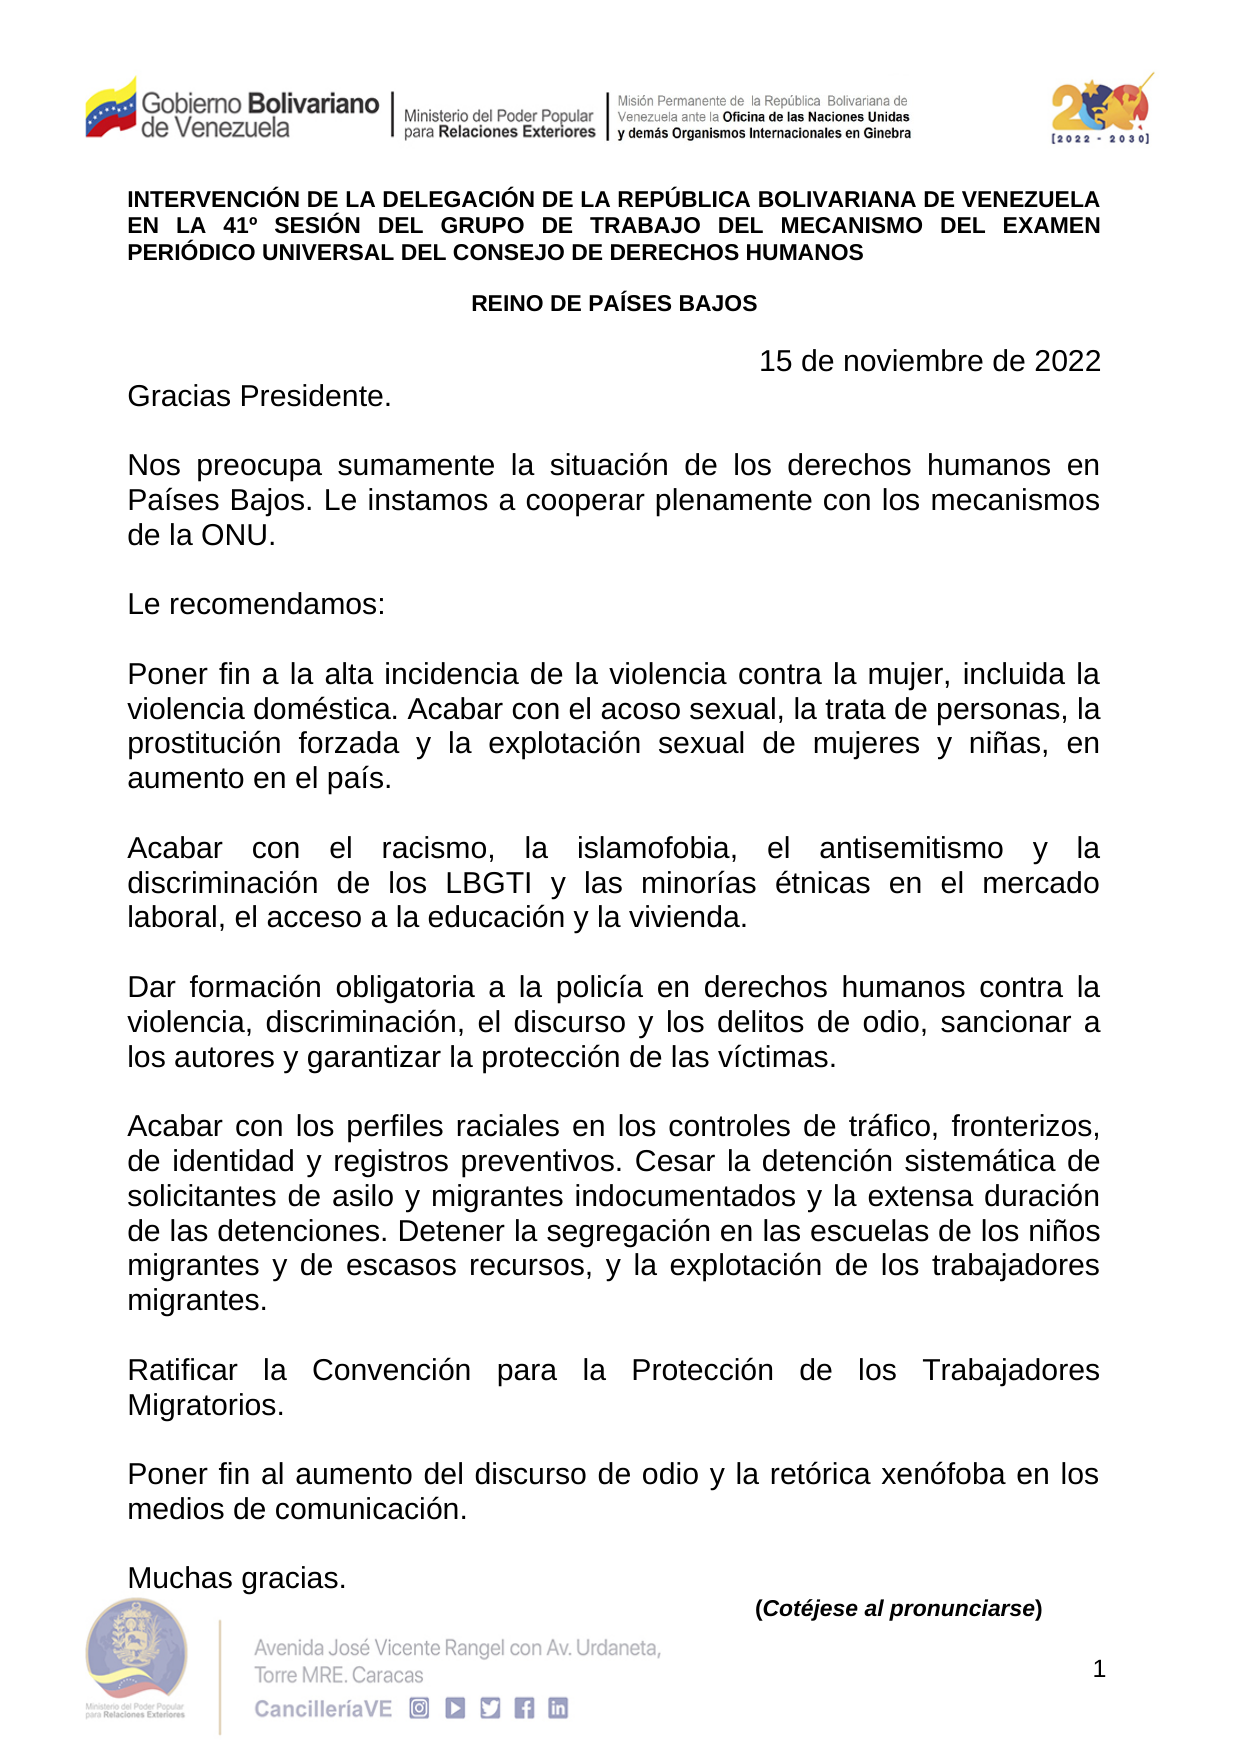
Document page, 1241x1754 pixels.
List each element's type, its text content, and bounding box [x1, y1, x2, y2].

text Poner fin a la alta incidencia de la violencia contra la mujer, incluida la violencia doméstica. Acabar con el acoso sexual, la trata de personas, la prostitución forzada y la explotación sexual de mujeres y niñas, en aumento en el país. [127, 656, 1101, 795]
text (Cotéjese al pronunciarse) [142, 1595, 1042, 1622]
text Dar formación obligatoria a la policía en derechos humanos contra la violencia, discriminación, el discurso y los delitos de odio, sancionar a los autores y garantizar la protección de las víctimas. [127, 969, 1101, 1073]
subtitle INTERVENCIÓN DE LA DELEGACIÓN DE LA REPÚBLICA BOLIVARIANA DE VENEZUELA EN LA 41º SESIÓN DEL GRUPO DE TRABAJO DEL MECANISMO DEL EXAMEN PERIÓDICO UNIVERSAL DEL CONSEJO DE DERECHOS HUMANOS [127, 186, 1101, 265]
text Muchas gracias. [127, 1561, 1101, 1595]
picture [13, 0, 1216, 1754]
text Poner fin al aumento del discurso de odio y la retórica xenófoba en los medios de comunicación. [127, 1456, 1101, 1526]
text Gracias Presidente. [127, 378, 1101, 412]
text Ratificar la Convención para la Protección de los Trabajadores Migratorios. [127, 1352, 1101, 1421]
text Acabar con los perfiles raciales en los controles de tráfico, fronterizos, de identidad y registros preventivos. Cesar la detención sistemática de solicitantes de asilo y migrantes indocumentados y la extensa duración de las detenciones. Detener la segregación en las escuelas de los niños migrantes y de escasos recursos, y la explotación de los trabajadores migrantes. [127, 1108, 1101, 1317]
text Nos preocupa sumamente la situación de los derechos humanos en Países Bajos. Le instamos a cooperar plenamente con los mecanismos de la ONU. [127, 447, 1101, 552]
text Acabar con el racismo, la islamofobia, el antisemitismo y la discriminación de los LBGTI y las minorías étnicas en el mercado laboral, el acceso a la educación y la vivienda. [127, 830, 1101, 934]
text REINO DE PAÍSES BAJOS [127, 290, 1101, 316]
text Le recomendamos: [127, 586, 1101, 621]
text 15 de noviembre de 2022 [127, 343, 1101, 378]
